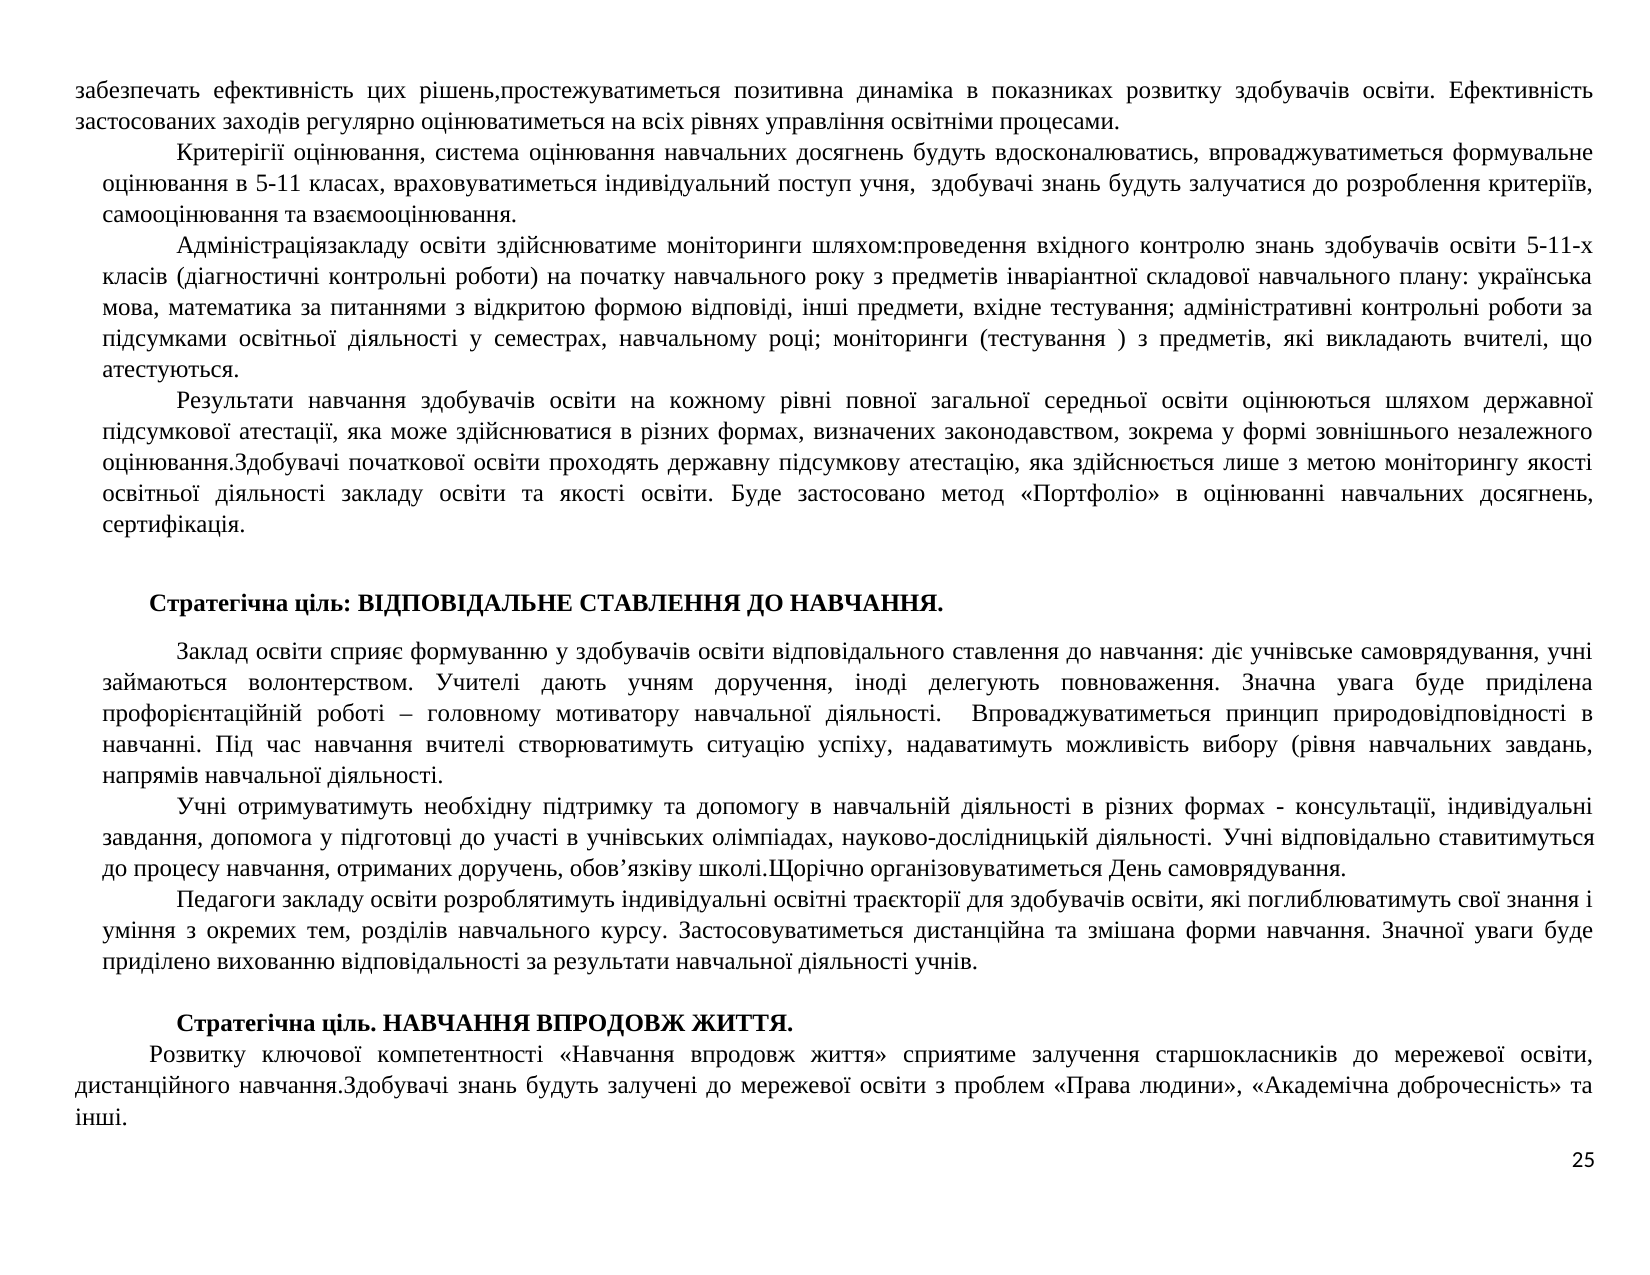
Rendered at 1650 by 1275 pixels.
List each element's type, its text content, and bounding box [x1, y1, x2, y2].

text Результати навчання здобувачів освіти на кожному рівні повної загальної середньої освіти оцінюються шляхом державної підсумкової атестації, яка може здійснюватися в різних формах, визначених законодавством, зокрема у формі зовнішнього незалежного оцінювання.Здобувачі початкової освіти проходять державну підсумкову атестацію, яка здійснюється лише з метою моніторингу якості освітньої діяльності закладу освіти та якості освіти. Буде застосовано метод «Портфоліо» в оцінюванні навчальних досягнень, сертифікація. [102, 385, 1595, 538]
text Педагоги закладу освіти розроблятимуть індивідуальні освітні траєкторії для здобувачів освіти, які поглиблюватимуть свої знання і уміння з окремих тем, розділів навчального курсу. Застосовуватиметься дистанційна та змішана форми навчання. Значної уваги буде приділено вихованню відповідальності за результати навчальної діяльності учнів. [102, 884, 1595, 975]
text Критерігії оцінювання, система оцінювання навчальних досягнень будуть вдосконалюватись, впроваджуватиметься формувальне оцінювання в 5-11 класах, враховуватиметься індивідуальний поступ учня, здобувачі знань будуть залучатися до розроблення критеріїв, самооцінювання та взаємооцінювання. [102, 137, 1595, 228]
text Розвитку ключової компетентності «Навчання впродовж життя» сприятиме залучення старшокласників до мережевої освіти, дистанційного навчання.Здобувачі знань будуть залучені до мережевої освіти з проблем «Права людини», «Академічна доброчесність» та інші. [75, 1039, 1595, 1130]
text Адміністраціязакладу освіти здійснюватиме моніторинги шляхом:проведення вхідного контролю знань здобувачів освіти 5-11-х класів (діагностичні контрольні роботи) на початку навчального року з предметів інваріантної складової навчального плану: українська мова, математика за питаннями з відкритою формою відповіді, інші предмети, вхідне тестування; адміністративні контрольні роботи за підсумками освітньої діяльності у семестрах, навчальному році; моніторинги (тестування ) з предметів, які викладають вчителі, що атестуються. [102, 230, 1595, 383]
text Заклад освіти сприяє формуванню у здобувачів освіти відповідального ставлення до навчання: діє учнівське самоврядування, учні займаються волонтерством. Учителі дають учням доручення, іноді делегують повноваження. Значна увага буде приділена профорієнтаційній роботі – головному мотиватору навчальної діяльності. Впроваджуватиметься принцип природовідповідності в навчанні. Під час навчання вчителі створюватимуть ситуацію успіху, надаватимуть можливість вибору (рівня навчальних завдань, напрямів навчальної діяльності. [102, 636, 1595, 789]
text Учні отримуватимуть необхідну підтримку та допомогу в навчальній діяльності в різних формах - консультації, індивідуальні завдання, допомога у підготовці до участі в учнівських олімпіадах, науково-дослідницькій діяльності. Учні відповідально ставитимуться до процесу навчання, отриманих доручень, обов’язківу школі.Щорічно організовуватиметься День самоврядування. [102, 791, 1595, 882]
text Стратегічна ціль: ВІДПОВІДАЛЬНЕ СТАВЛЕННЯ ДО НАВЧАННЯ. [75, 588, 1595, 617]
text Стратегічна ціль. НАВЧАННЯ ВПРОДОВЖ ЖИТТЯ. [102, 1008, 1595, 1037]
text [75, 75, 1595, 135]
